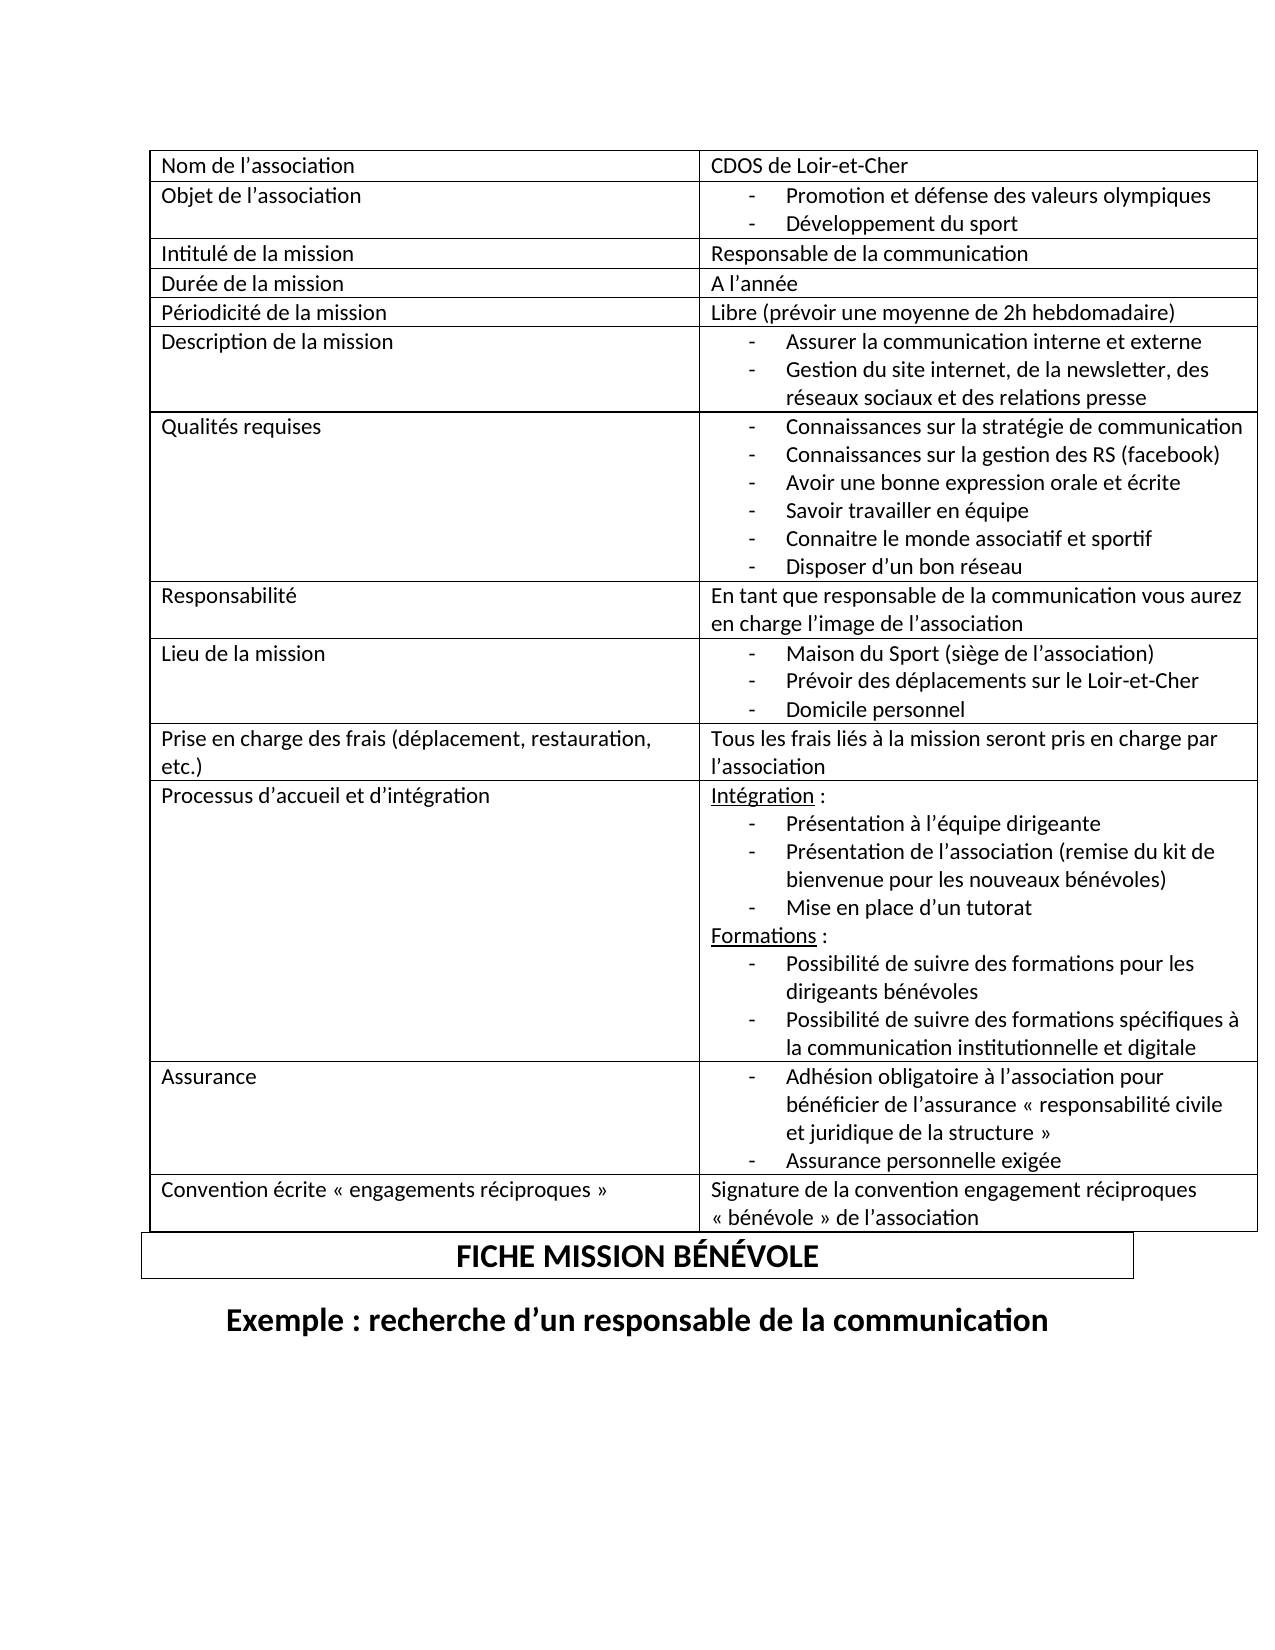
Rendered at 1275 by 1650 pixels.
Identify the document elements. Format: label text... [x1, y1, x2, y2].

table_header Nom de l’association [151, 151, 699, 181]
table_cell Promotion et défense des valeurs olympiques Développement du sport [700, 182, 1257, 238]
table_cell Prise en charge des frais (déplacement, restauration, etc.) [151, 724, 699, 780]
text Exemple : recherche d’un responsable de la communication [150, 1299, 1125, 1340]
table_cell Processus d’accueil et d’intégration [151, 781, 699, 1061]
table_cell Maison du Sport (siège de l’association) Prévoir des déplacements sur le Loir-et-Cher Domicile personnel [700, 639, 1257, 723]
table_cell Connaissances sur la stratégie de communication Connaissances sur la gestion des RS (facebook) Avoir une bonne expression orale et écrite Savoir travailler en équipe Connaitre le monde associatif et sportif Disposer d’un bon réseau [700, 413, 1257, 581]
table_cell Responsable de la communication [700, 239, 1257, 268]
table_cell En tant que responsable de la communication vous aurez en charge l’image de l’association [700, 582, 1257, 638]
table_header CDOS de Loir-et-Cher [700, 151, 1257, 181]
text FICHE MISSION BÉNÉVOLE [142, 1233, 1133, 1278]
table_cell Intitulé de la mission [151, 239, 699, 268]
table_cell Objet de l’association [151, 182, 699, 238]
table_cell Description de la mission [151, 327, 699, 411]
table_cell Périodicité de la mission [151, 298, 699, 326]
table_cell A l’année [700, 269, 1257, 297]
table_cell Assurer la communication interne et externe Gestion du site internet, de la newsletter, des réseaux sociaux et des relations presse [700, 327, 1257, 411]
table_cell Durée de la mission [151, 269, 699, 297]
table_cell Signature de la convention engagement réciproques « bénévole » de l’association [700, 1175, 1257, 1231]
table_cell Responsabilité [151, 582, 699, 638]
table_cell Tous les frais liés à la mission seront pris en charge par l’association [700, 724, 1257, 780]
table_cell Lieu de la mission [151, 639, 699, 723]
table_cell Intégration : Présentation à l’équipe dirigeante Présentation de l’association (remise du kit de bienvenue pour les nouveaux bénévoles) Mise en place d’un tutorat Formations : Possibilité de suivre des formations pour les dirigeants bénévoles Possibilité de suivre des formations spécifiques à la communication institutionnelle et digitale [700, 781, 1257, 1061]
table_cell Convention écrite « engagements réciproques » [151, 1175, 699, 1231]
table_cell Adhésion obligatoire à l’association pour bénéficier de l’assurance « responsabilité civile et juridique de la structure » Assurance personnelle exigée [700, 1062, 1257, 1174]
table_cell Libre (prévoir une moyenne de 2h hebdomadaire) [700, 298, 1257, 326]
table_cell Qualités requises [151, 413, 699, 581]
table_cell Assurance [151, 1062, 699, 1174]
